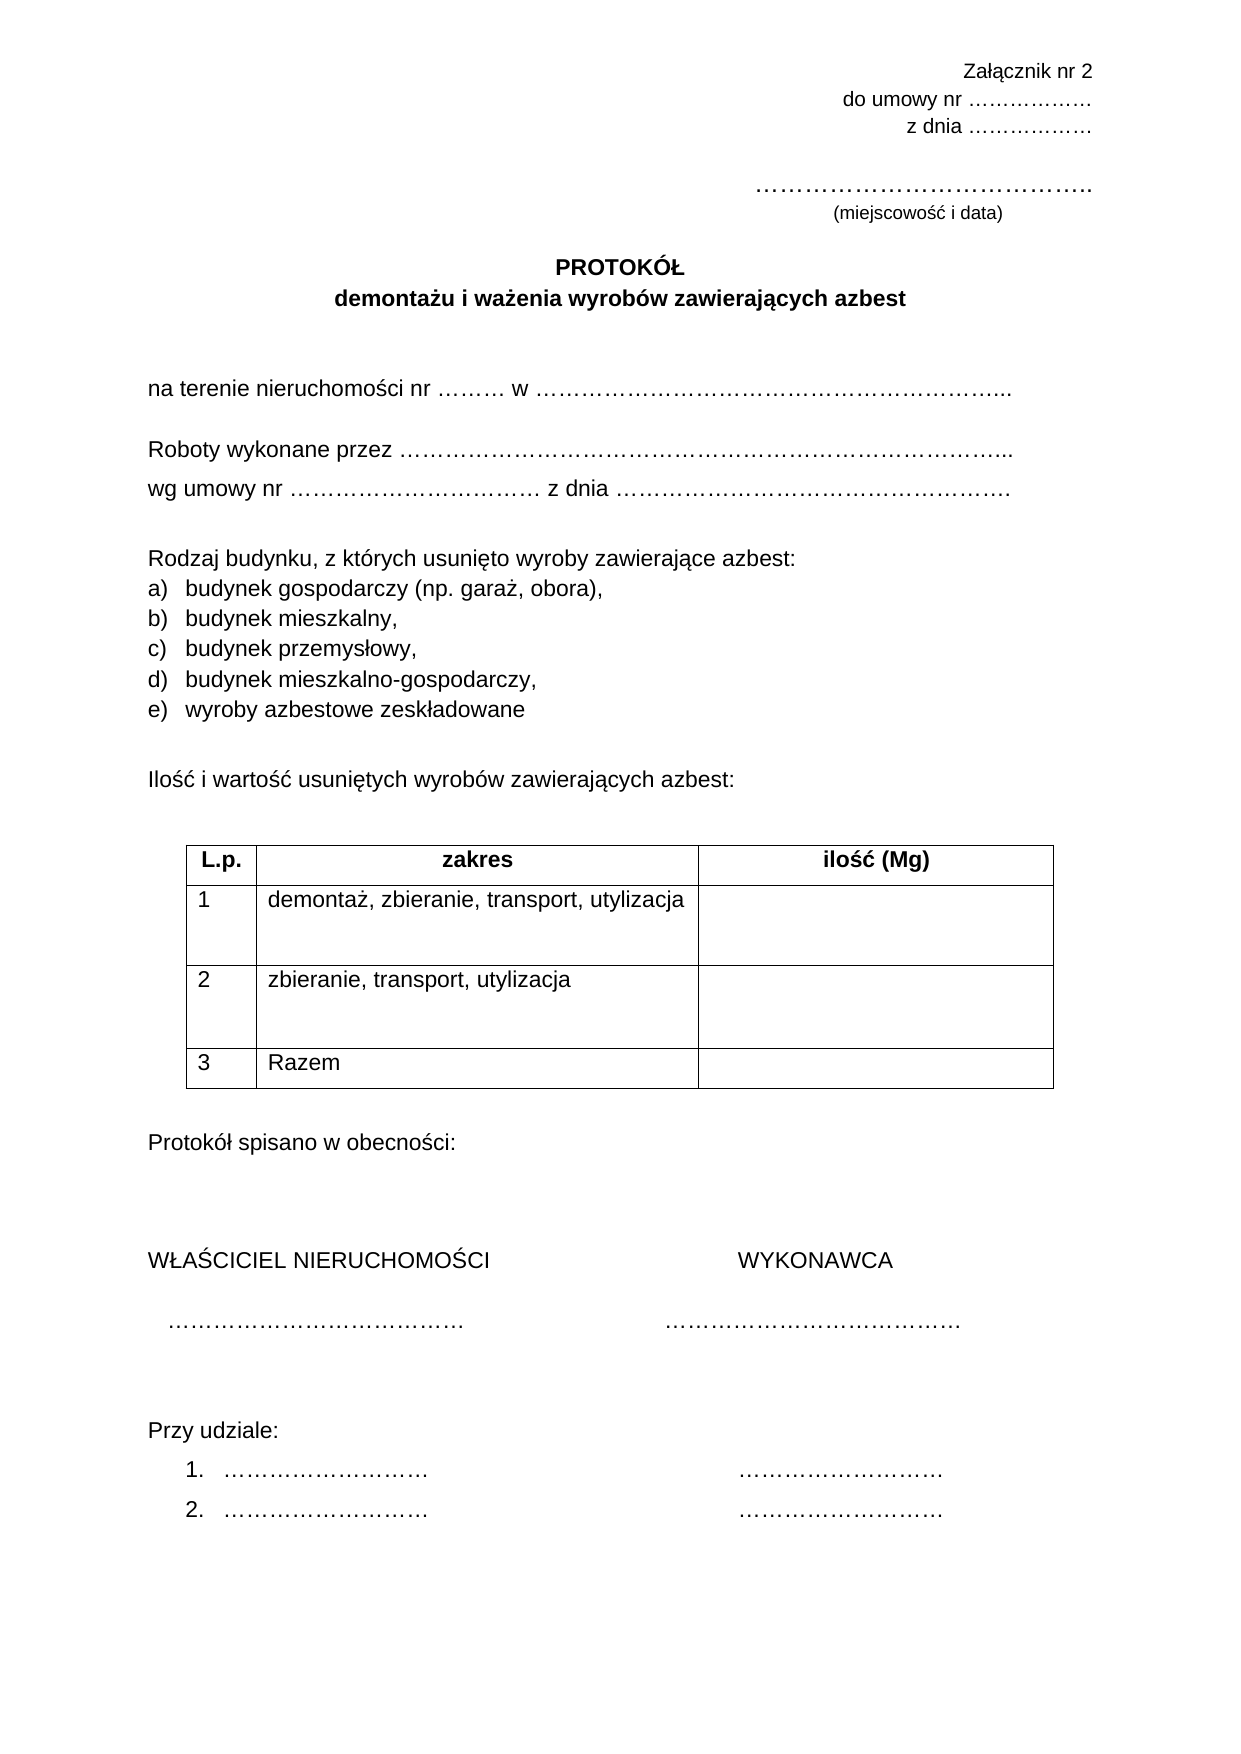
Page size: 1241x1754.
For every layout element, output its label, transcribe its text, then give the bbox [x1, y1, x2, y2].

list budynek mieszkalno-gospodarczy, [148, 666, 1093, 692]
table_cell 2 [187, 966, 256, 1047]
table_header ilość (Mg) [699, 846, 1053, 885]
list ……………………… ……………………… [185, 1456, 1093, 1482]
table_cell 1 [187, 886, 256, 965]
table_cell [699, 886, 1053, 965]
text Protokół spisano w obecności: [148, 1128, 1093, 1155]
table_cell [699, 966, 1053, 1047]
list budynek gospodarczy (np. garaż, obora), [148, 575, 1093, 601]
text wg umowy nr …………………………… z dnia ……………………………………………. [148, 475, 1093, 501]
text Przy udziale: [148, 1417, 1093, 1443]
text WŁAŚCICIEL NIERUCHOMOŚCI WYKONAWCA [148, 1247, 1093, 1273]
list ……………………… ……………………… [185, 1496, 1093, 1522]
list budynek przemysłowy, [148, 635, 1093, 662]
text ………………………………….. [148, 169, 1093, 198]
text do umowy nr ……………… [148, 87, 1093, 111]
table_cell Razem [257, 1049, 698, 1088]
table_cell [699, 1049, 1053, 1088]
list budynek mieszkalny, [148, 605, 1093, 632]
text PROTOKÓŁ [148, 254, 1093, 281]
text Ilość i wartość usuniętych wyrobów zawierających azbest: [148, 766, 1093, 792]
table_cell demontaż, zbieranie, transport, utylizacja [257, 886, 698, 965]
table_cell zbieranie, transport, utylizacja [257, 966, 698, 1047]
list wyroby azbestowe zeskładowane [148, 696, 1093, 722]
text demontażu i ważenia wyrobów zawierających azbest [148, 284, 1093, 311]
text Załącznik nr 2 [148, 59, 1093, 83]
text z dnia ……………… [148, 114, 1093, 138]
text ………………………………… ………………………………… [148, 1307, 1093, 1334]
text (miejscowość i data) [148, 202, 1093, 224]
text Roboty wykonane przez ……………………………………………………………………... [148, 436, 1093, 462]
text na terenie nieruchomości nr ……… w ……………………………………………………... [148, 375, 1093, 402]
table_cell 3 [187, 1049, 256, 1088]
table_header L.p. [187, 846, 256, 885]
text Rodzaj budynku, z których usunięto wyroby zawierające azbest: [148, 545, 1093, 571]
table_header zakres [257, 846, 698, 885]
